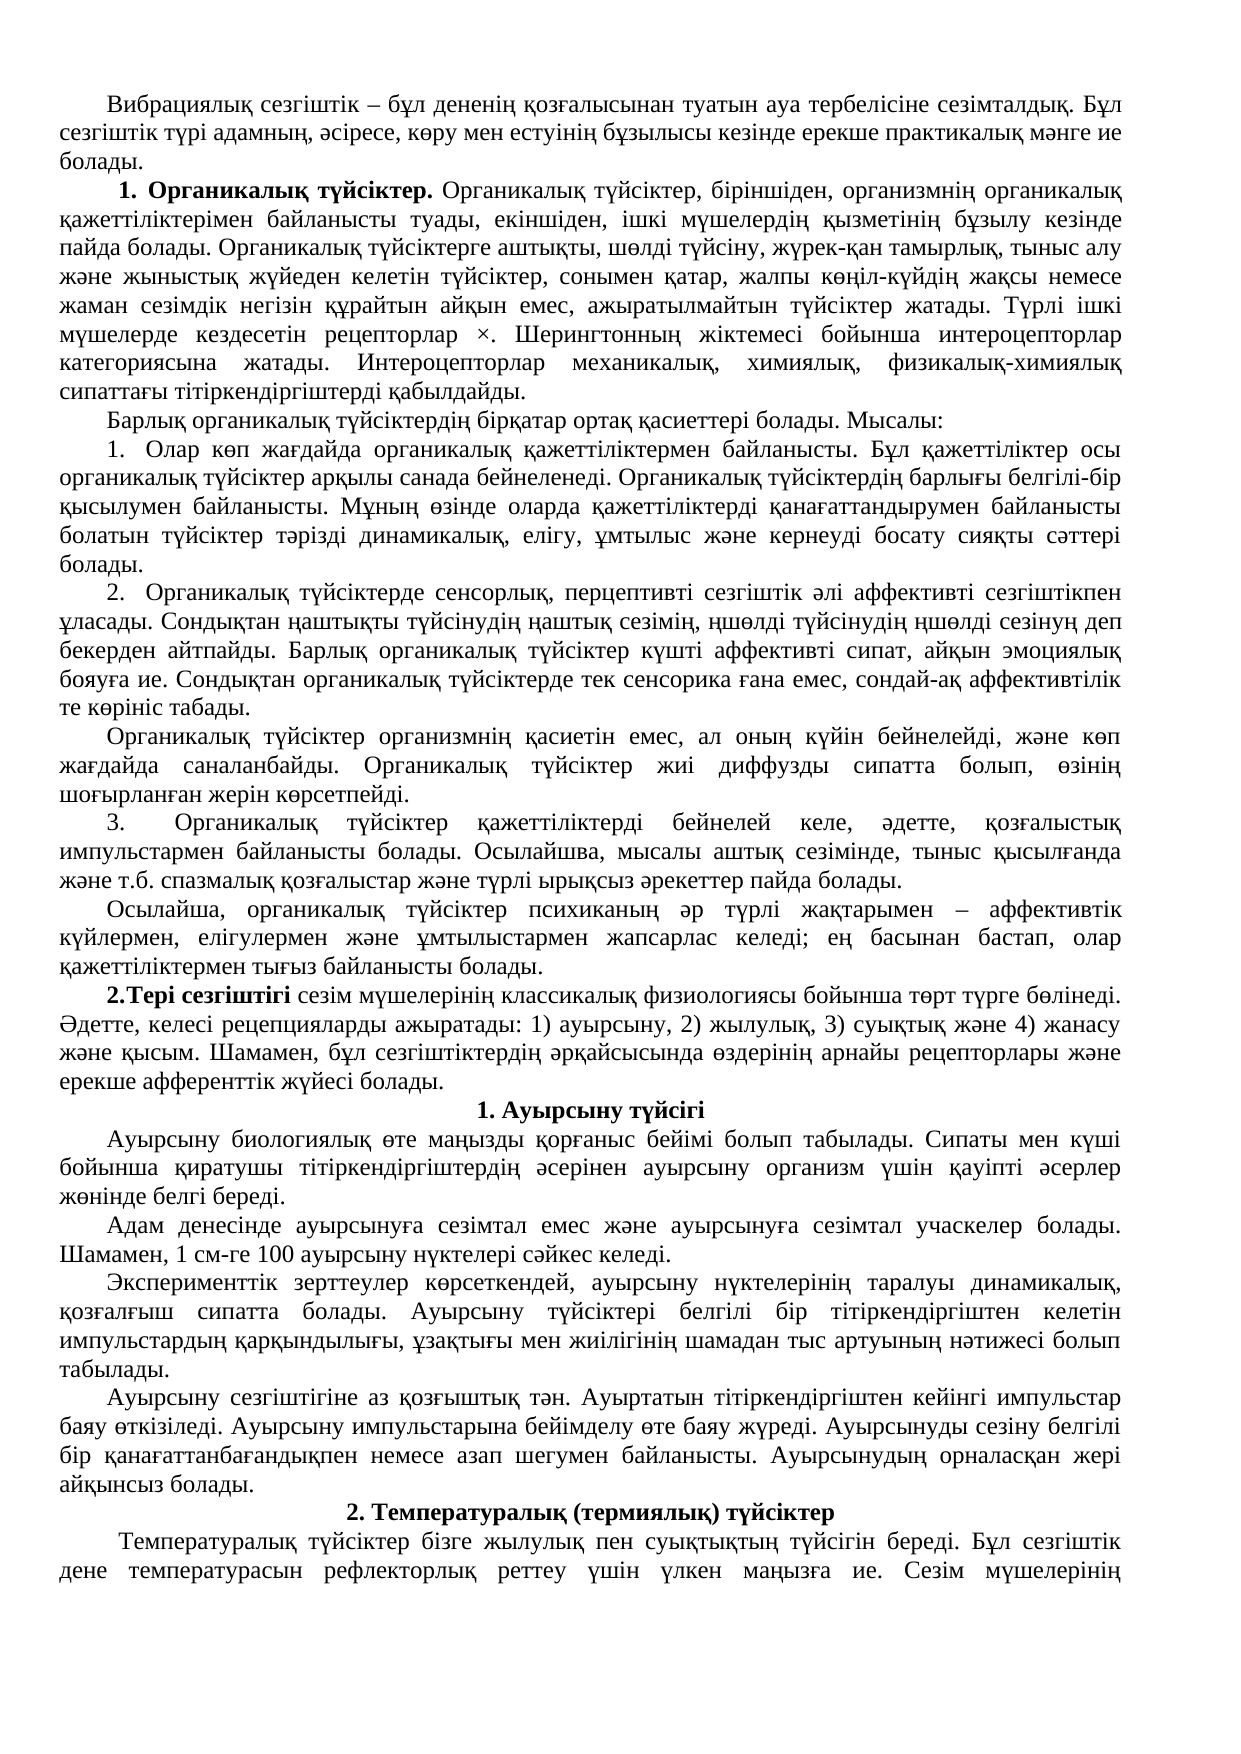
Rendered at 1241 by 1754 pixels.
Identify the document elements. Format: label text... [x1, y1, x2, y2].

list Олар көп жағдайда органикалық қажеттiлiктермен байланысты. Бұл қажеттiлiктер осы органикалық түйсiктер арқылы санада бейнеленедi. Органикалық түйсiктердiң барлығы белгiлi-бiр қысылумен байланысты. Мұның өзiнде оларда қажеттiлiктердi қанағаттандырумен байланысты болатын түйсiктер тәрiздi динамикалық, елiгу, ұмтылыс және кернеудi босату сияқты сәттерi болады. [59, 434, 1122, 577]
list Органикалық түйсiктер қажеттiлiктердi бейнелей келе, әдетте, қозғалыстық импульстармен байланысты болады. Осылайшва, мысалы аштық сезiмiнде, тыныс қысылғанда және т.б. спазмалық қозғалыстар және түрлi ырықсыз әрекеттер пайда болады. [59, 807, 1122, 894]
text Эксперименттiк зерттеулер көрсеткендей, ауырсыну нүктелерiнiң таралуы динамикалық, қозғалғыш сипатта болады. Ауырсыну түйсiктерi белгiлi бiр тiтiркендiргiштен келетiн импульстардың қарқындылығы, ұзақтығы мен жиiлiгiнiң шамадан тыс артуының нәтижесi болып табылады. [59, 1267, 1122, 1382]
text Ауырсыну биологиялық өте маңызды қорғаныс бейiмi болып табылады. Сипаты мен күшi бойынша қиратушы тiтiркендiргiштердiң әсерiнен ауырсыну организм үшiн қауiптi әсерлер жөнiнде белгi бередi. [59, 1124, 1122, 1210]
list Органикалық түйсiктерде сенсорлық, перцептивтi сезгiштiк әлi аффективтi сезгiштiкпен ұласады. Сондықтан ңаштықты түйсiнудiң ңаштық сезiмiң, ңшөлдi түйсiнудiң ңшөлдi сезiнуң деп бекерден айтпайды. Барлық органикалық түйсiктер күштi аффективтi сипат, айқын эмоциялық бояуға ие. Сондықтан органикалық түйсiктерде тек сенсорика ғана емес, сондай-ақ аффективтiлiк те көрiнiс табады. [59, 577, 1122, 721]
text Осылайша, органикалық түйсiктер психиканың әр түрлi жақтарымен – аффективтiк күйлермен, елiгулермен және ұмтылыстармен жапсарлас келедi; ең басынан бастап, олар қажеттiлiктермен тығыз байланысты болады. [59, 894, 1122, 980]
text Ауырсыну сезгiштiгiне аз қозғыштық тән. Ауыртатын тiтiркендiргiштен кейiнгi импульстар баяу өткiзiледi. Ауырсыну импульстарына бейiмделу өте баяу жүредi. Ауырсынуды сезiну белгiлi бiр қанағаттанбағандықпен немесе азап шегумен байланысты. Ауырсынудың орналасқан жерi айқынсыз болады. [59, 1382, 1122, 1497]
text Барлық органикалық түйсiктердiң бiрқатар ортақ қасиеттерi болады. Мысалы: [59, 405, 1122, 434]
text Органикалық түйсiктер организмнiң қасиетiн емес, ал оның күйiн бейнелейдi, және көп жағдайда саналанбайды. Органикалық түйсiктер жиi диффузды сипатта болып, өзiнiң шоғырланған жерiн көрсетпейдi. [59, 721, 1122, 807]
list Терi сезгiштiгi сезiм мүшелерiнiң классикалық физиологиясы бойынша төрт түрге бөлiнедi. Әдетте, келесi рецепцияларды ажыратады: 1) ауырсыну, 2) жылулық, 3) суықтық және 4) жанасу және қысым. Шамамен, бұл сезгiштiктердiң әрқайсысында өздерiнiң арнайы рецепторлары және ерекше афференттiк жүйесi болады. [59, 980, 1122, 1095]
text Адам денесiнде ауырсынуға сезiмтал емес және ауырсынуға сезiмтал учаскелер болады. Шамамен, 1 см-ге 100 ауырсыну нүктелерi сәйкес келедi. [59, 1210, 1122, 1267]
text 1. Ауырсыну түйсiгi [59, 1095, 1122, 1124]
text 2. Температуралық (термиялық) түйсiктер [59, 1497, 1122, 1526]
text Вибрациялық сезгiштiк – бұл дененiң қозғалысынан туатын ауа тербелiсiне сезiмталдық. Бұл сезгiштiк түрi адамның, әсiресе, көру мен естуiнiң бұзылысы кезiнде ерекше практикалық мәнге ие болады. [59, 89, 1122, 175]
list Органикалық түйсiктер. Органикалық түйсiктер, бiрiншiден, организмнiң органикалық қажеттiлiктерiмен байланысты туады, екiншiден, iшкi мүшелердiң қызметiнiң бұзылу кезiнде пайда болады. Органикалық түйсiктерге аштықты, шөлдi түйсiну, жүрек-қан тамырлық, тыныс алу және жыныстық жүйеден келетiн түйсiктер, сонымен қатар, жалпы көңiл-күйдiң жақсы немесе жаман сезiмдiк негiзiн құрайтын айқын емес, ажыратылмайтын түйсiктер жатады. Түрлi iшкi мүшелерде кездесетiн рецепторлар ×. Шерингтонның жiктемесi бойынша интероцепторлар категориясына жатады. Интероцепторлар механикалық, химиялық, физикалық-химиялық сипаттағы тiтiркендiргiштердi қабылдайды. [59, 175, 1122, 405]
